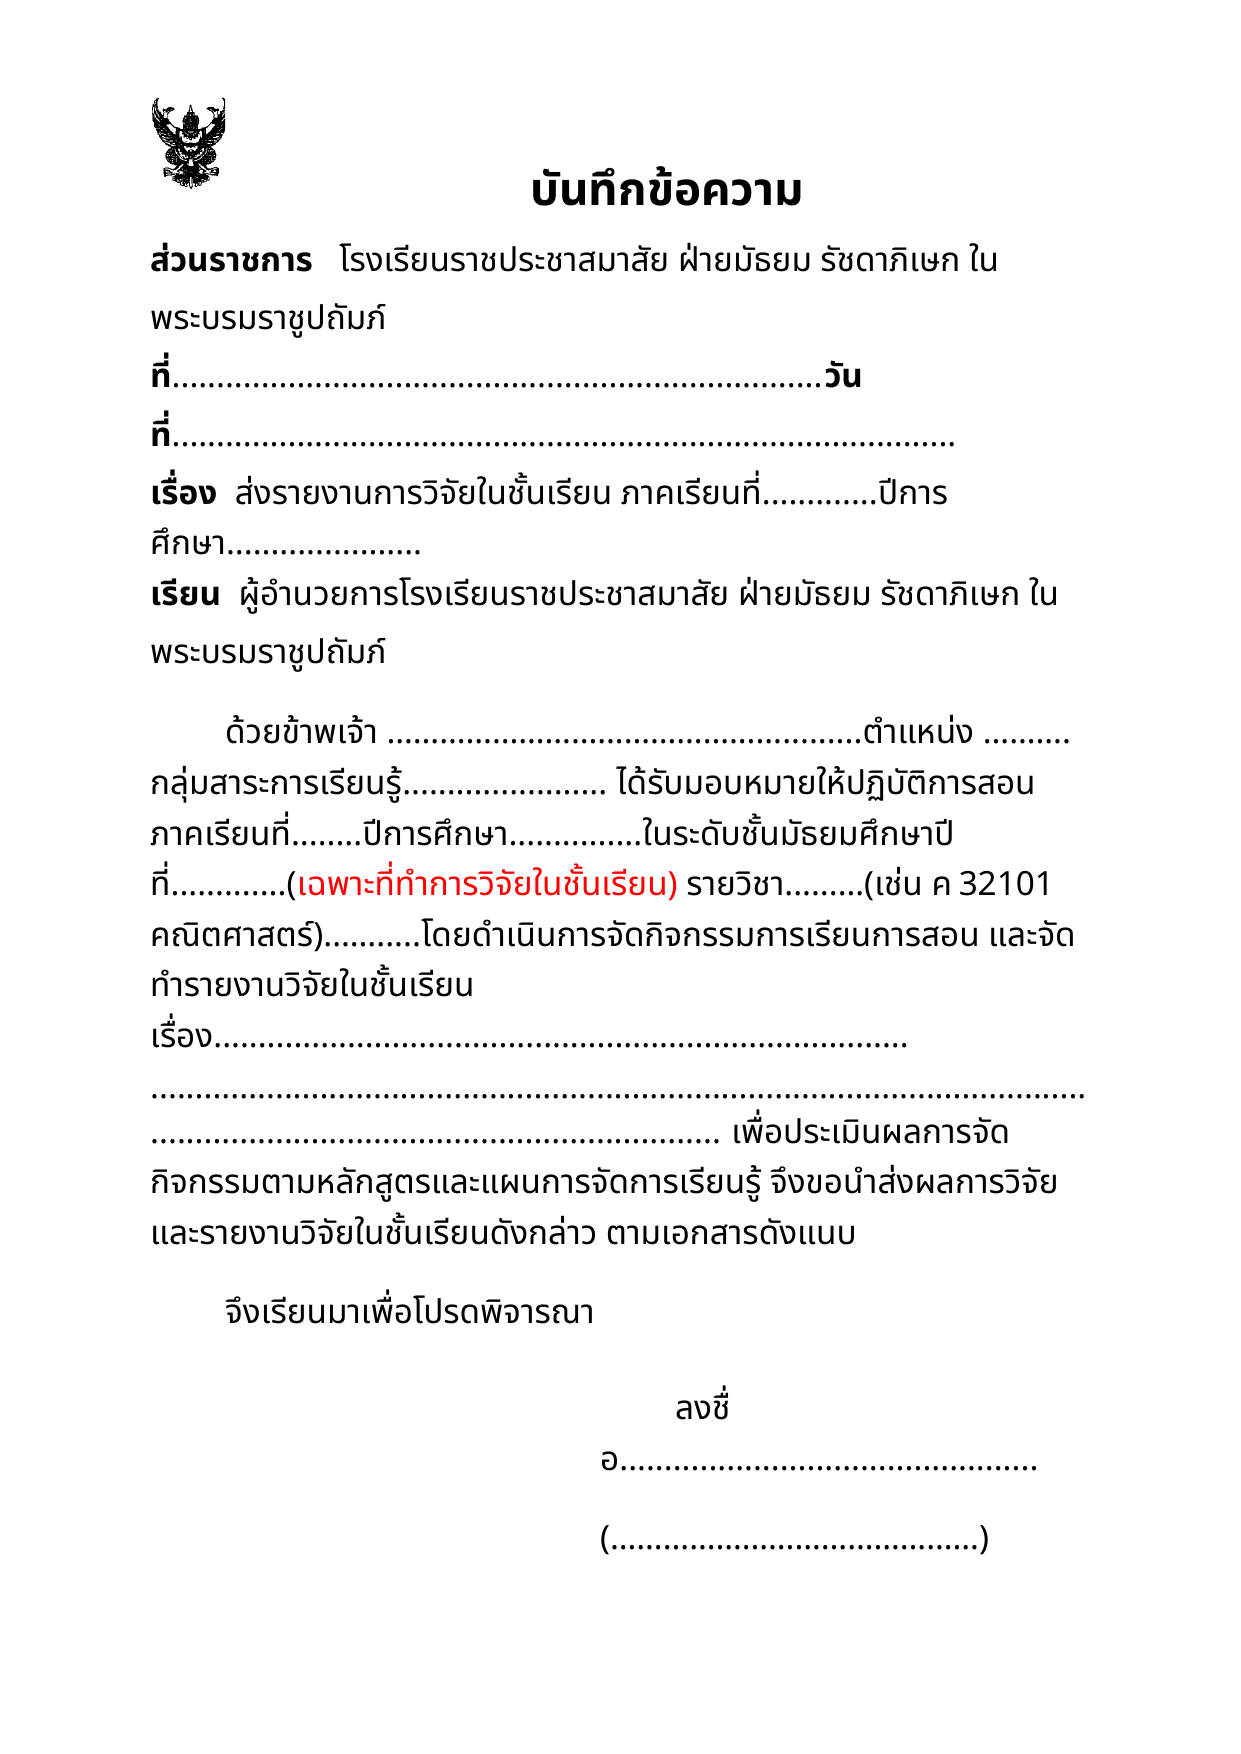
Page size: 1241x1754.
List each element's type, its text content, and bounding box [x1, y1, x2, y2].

text ลงชื่อ............................................... [600, 1384, 1090, 1485]
text จึงเรียนมาเพื่อโปรดพิจารณา [150, 1288, 1090, 1338]
text เรื่อง ส่งรายงานการวิจัยในชั้นเรียน ภาคเรียนที่.............ปีการศึกษา...................... [150, 468, 1090, 570]
text บันทึกข้อความ [150, 157, 1090, 226]
text ด้วยข้าพเจ้า ……………………………………….........ตำแหน่ง ………. กลุ่มสาระการเรียนรู้....................... ได้รับมอบหมายให้ปฏิบัติการสอน ภาคเรียนที่........ปีการศึกษา...............ในระดับชั้นมัธยมศึกษาปีที่.............(เฉพาะที่ทำการวิจัยในชั้นเรียน) รายวิชา......…(เช่น ค32101 คณิตศาสตร์).….......โดยดำเนินการจัดกิจกรรมการเรียนการสอน และจัดทำรายงานวิจัยในชั้นเรียน เรื่อง.............................................................................. [150, 708, 1090, 1062]
text เรียน ผู้อำนวยการโรงเรียนราชประชาสมาสัย ฝ่ายมัธยม รัชดาภิเษก ในพระบรมราชูปถัมภ์ [150, 570, 1090, 678]
text (……………………………………) [600, 1485, 1090, 1559]
text ส่วนราชการ โรงเรียนราชประชาสมาสัย ฝ่ายมัธยม รัชดาภิเษก ในพระบรมราชูปถัมภ์ [150, 236, 1090, 345]
text ......................................................................................................................................................................... เพื่อประเมินผลการจัดกิจกรรมตามหลักสูตรและแผนการจัดการเรียนรู้ จึงขอนำส่งผลการวิจัยและรายงานวิจัยในชั้นเรียนดังกล่าว ตามเอกสารดังแนบ [150, 1062, 1090, 1259]
text ที่.........................................................................วันที่........................................................................................ [150, 352, 1090, 461]
